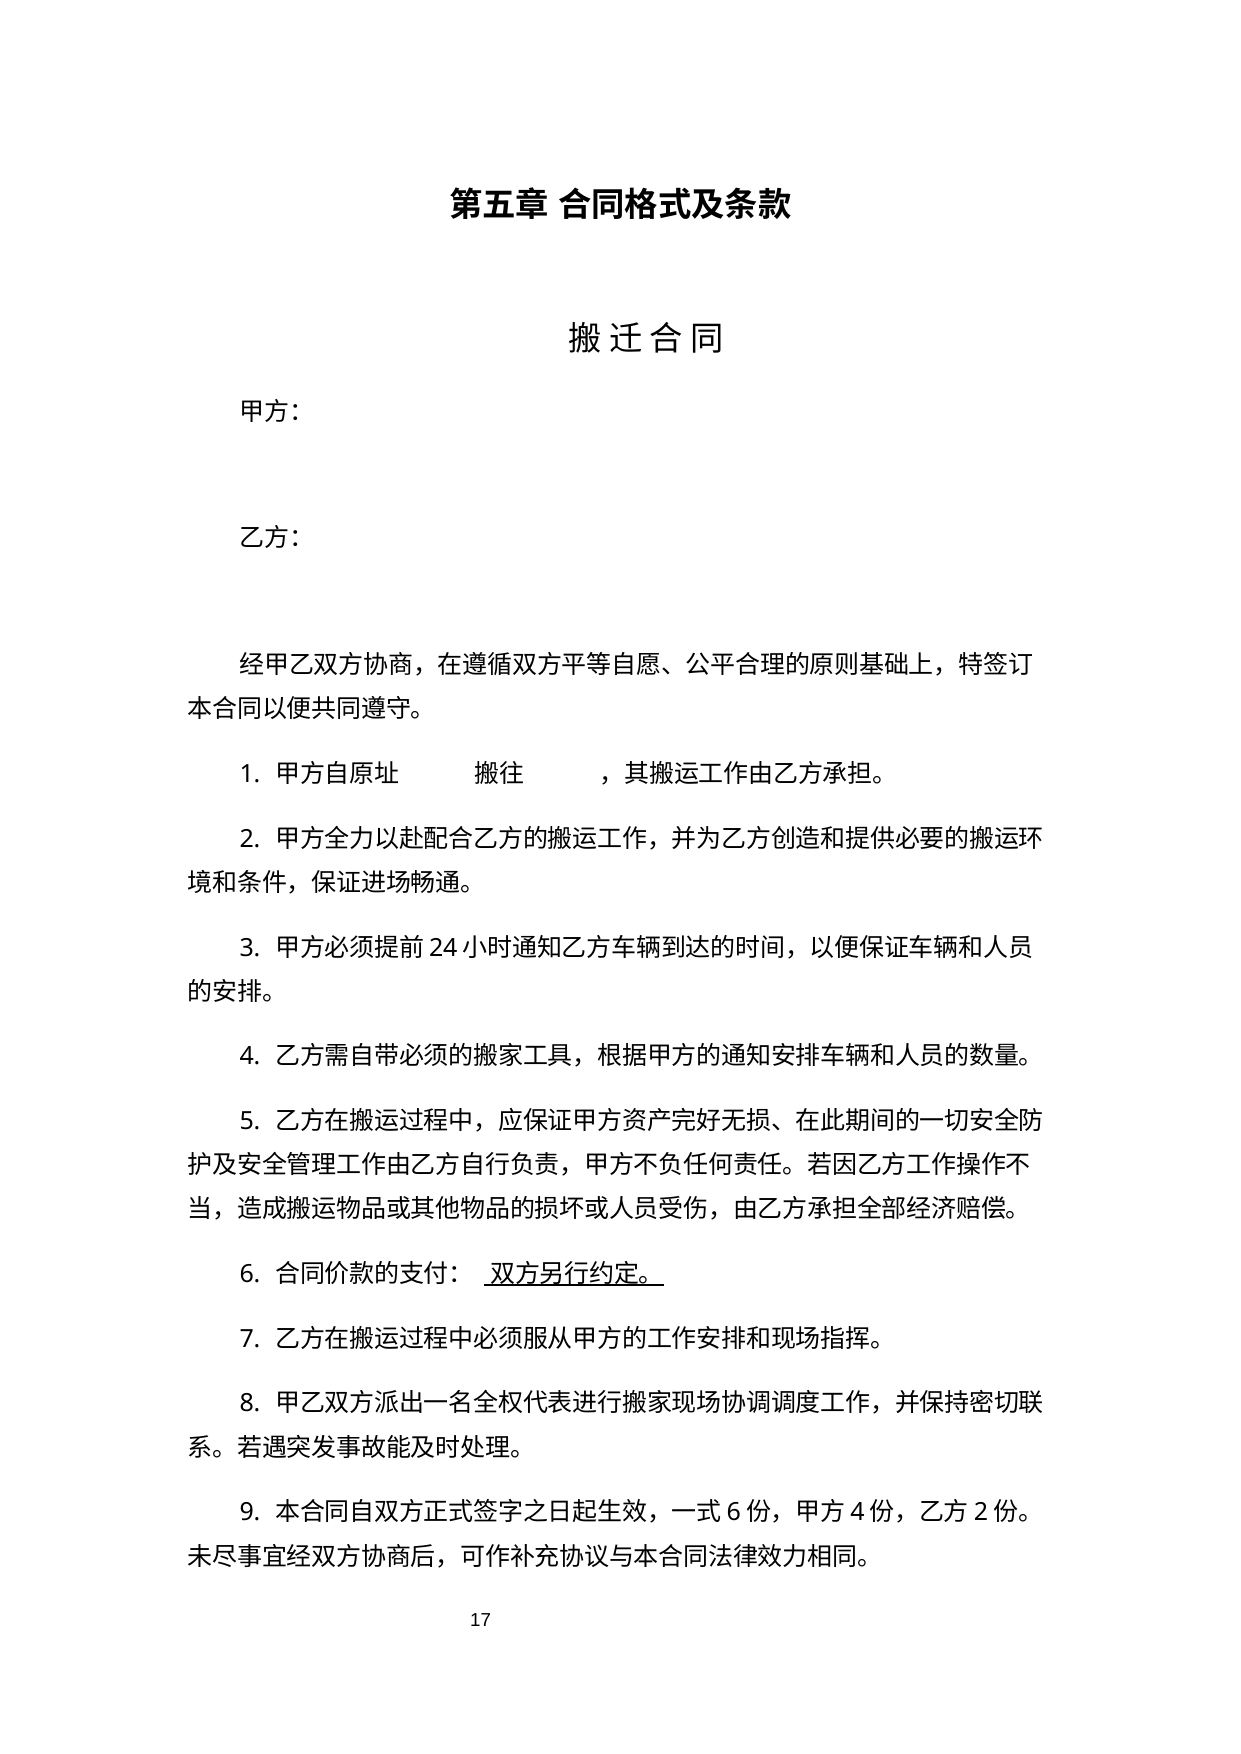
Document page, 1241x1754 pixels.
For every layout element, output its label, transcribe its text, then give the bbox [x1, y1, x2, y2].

text 乙方： [187, 518, 1053, 554]
text 7. 乙方在搬运过程中必须服从甲方的工作安排和现场指挥。 [187, 1318, 1053, 1354]
text 2. 甲方全力以赴配合乙方的搬运工作，并为乙方创造和提供必要的搬运环境和条件，保证进场畅通。 [187, 818, 1053, 898]
text 5. 乙方在搬运过程中，应保证甲方资产完好无损、在此期间的一切安全防护及安全管理工作由乙方自行负责，甲方不负任何责任。若因乙方工作操作不当，造成搬运物品或其他物品的损坏或人员受伤，由乙方承担全部经济赔偿。 [187, 1101, 1053, 1225]
text 甲方： [187, 391, 1053, 427]
text 1. 甲方自原址 搬往 ，其搬运工作由乙方承担。 [187, 753, 1053, 790]
text 9. 本合同自双方正式签字之日起生效，一式6份，甲方4份，乙方2份。未尽事宜经双方协商后，可作补充协议与本合同法律效力相同。 [187, 1492, 1053, 1572]
text 搬 迁 合 同 [187, 312, 1053, 360]
text 6. 合同价款的支付： 双方另行约定。 [187, 1253, 1053, 1290]
text 经甲乙双方协商，在遵循双方平等自愿、公平合理的原则基础上，特签订本合同以便共同遵守。 [187, 644, 1053, 725]
text 8. 甲乙双方派出一名全权代表进行搬家现场协调调度工作，并保持密切联系。若遇突发事故能及时处理。 [187, 1383, 1053, 1463]
text 3. 甲方必须提前24小时通知乙方车辆到达的时间，以便保证车辆和人员的安排。 [187, 927, 1053, 1007]
text 4. 乙方需自带必须的搬家工具，根据甲方的通知安排车辆和人员的数量。 [187, 1036, 1053, 1072]
subtitle 第五章 合同格式及条款 [187, 185, 1053, 224]
